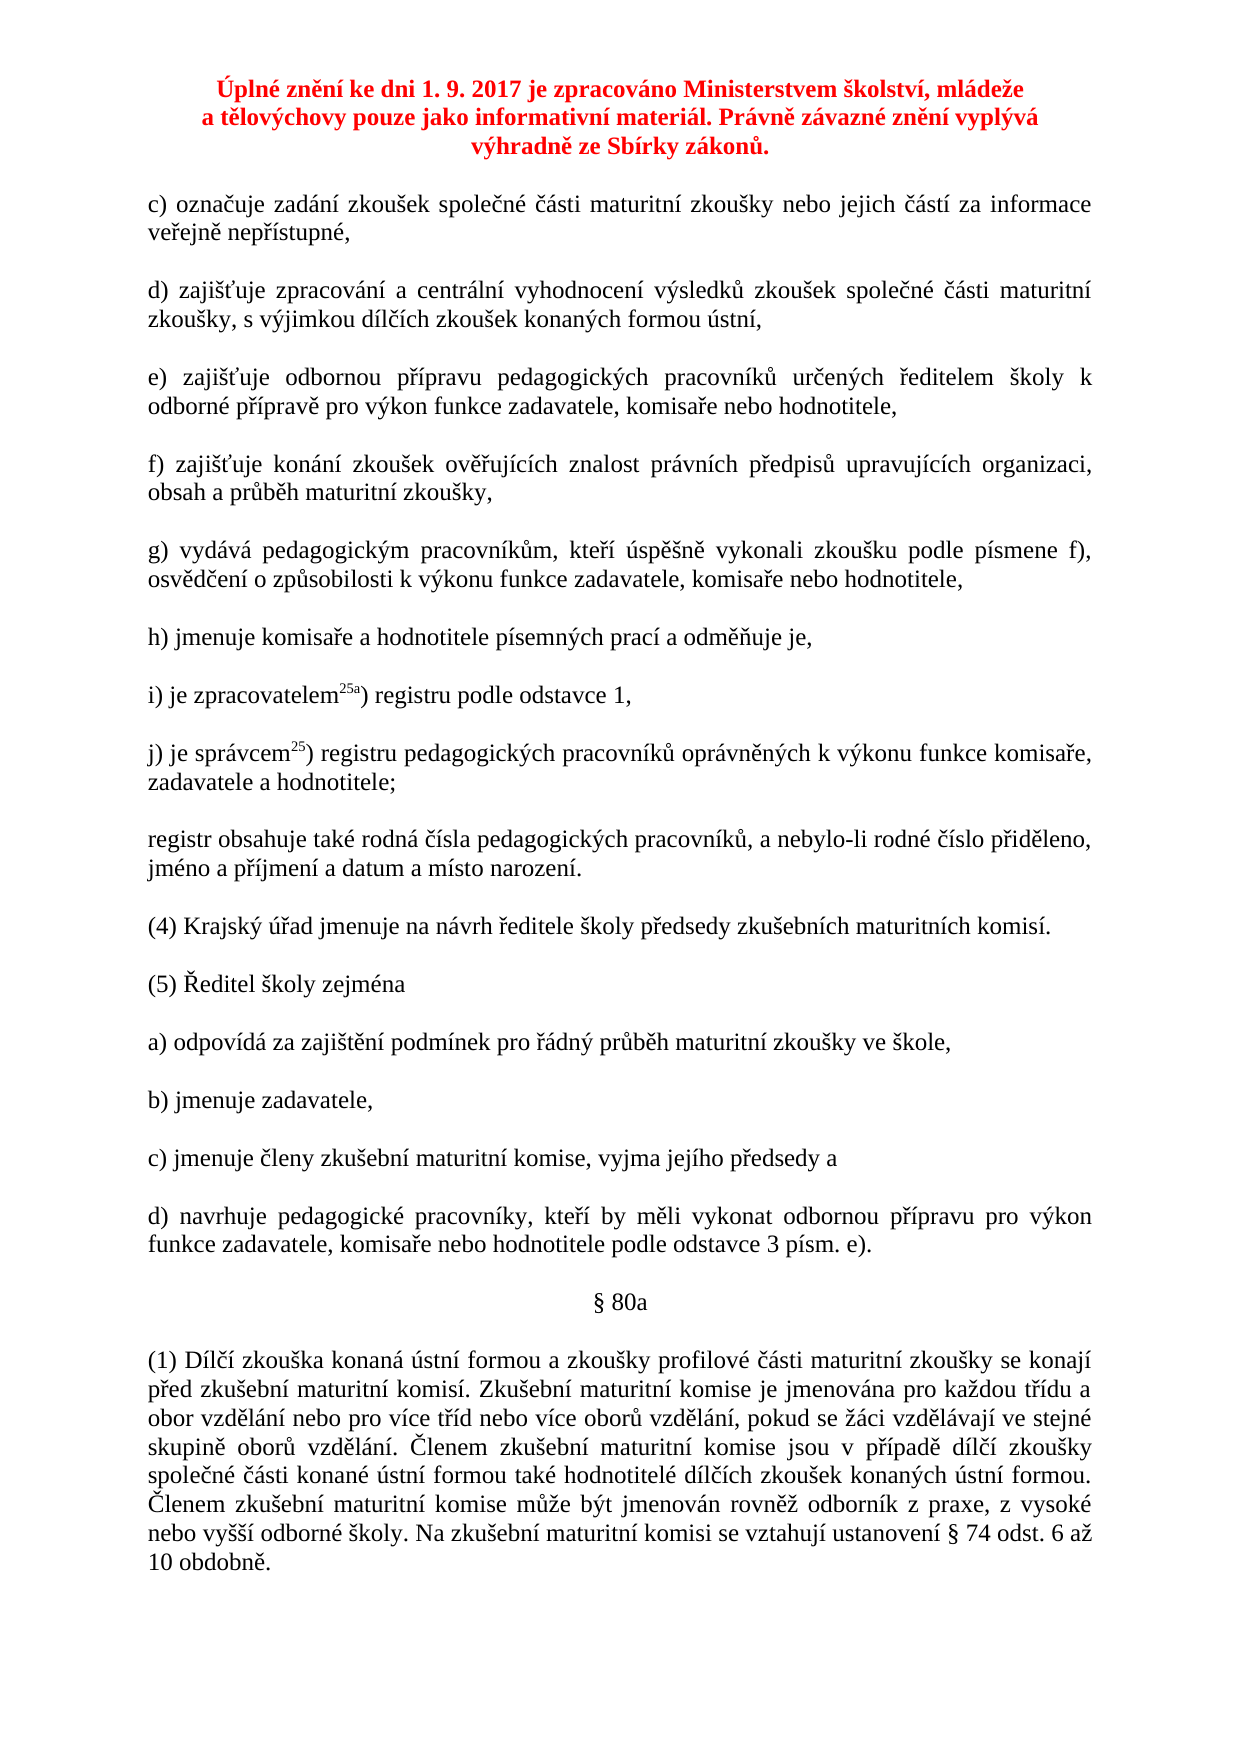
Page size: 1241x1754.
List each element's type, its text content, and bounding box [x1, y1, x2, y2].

text registr obsahuje také rodná čísla pedagogických pracovníků, a nebylo-li rodné číslo přiděleno, jméno a příjmení a datum a místo narození. [148, 824, 1093, 882]
text e) zajišťuje odbornou přípravu pedagogických pracovníků určených ředitelem školy k odborné přípravě pro výkon funkce zadavatele, komisaře nebo hodnotitele, [148, 362, 1093, 419]
text (4) Krajský úřad jmenuje na návrh ředitele školy předsedy zkušebních maturitních komisí. [148, 911, 1093, 940]
text b) jmenuje zadavatele, [148, 1085, 1093, 1114]
text f) zajišťuje konání zkoušek ověřujících znalost právních předpisů upravujících organizaci, obsah a průběh maturitní zkoušky, [148, 449, 1093, 506]
text d) zajišťuje zpracování a centrální vyhodnocení výsledků zkoušek společné části maturitní zkoušky, s výjimkou dílčích zkoušek konaných formou ústní, [148, 275, 1093, 333]
text § 80a [148, 1287, 1093, 1316]
text c) označuje zadání zkoušek společné části maturitní zkoušky nebo jejich částí za informace veřejně nepřístupné, [148, 189, 1093, 246]
text a) odpovídá za zajištění podmínek pro řádný průběh maturitní zkoušky ve škole, [148, 1027, 1093, 1056]
text h) jmenuje komisaře a hodnotitele písemných prací a odměňuje je, [148, 622, 1093, 651]
text (1) Dílčí zkouška konaná ústní formou a zkoušky profilové části maturitní zkoušky se konají před zkušební maturitní komisí. Zkušební maturitní komise je jmenována pro každou třídu a obor vzdělání nebo pro více tříd nebo více oborů vzdělání, pokud se žáci vzdělávají ve stejné skupině oborů vzdělání. Členem zkušební maturitní komise jsou v případě dílčí zkoušky společné části konané ústní formou také hodnotitelé dílčích zkoušek konaných ústní formou. Členem zkušební maturitní komise může být jmenován rovněž odborník z praxe, z vysoké nebo vyšší odborné školy. Na zkušební maturitní komisi se vztahují ustanovení § 74 odst. 6 až 10 obdobně. [148, 1345, 1093, 1575]
text j) je správcem25) registru pedagogických pracovníků oprávněných k výkonu funkce komisaře, zadavatele a hodnotitele; [148, 738, 1093, 795]
text d) navrhuje pedagogické pracovníky, kteří by měli vykonat odbornou přípravu pro výkon funkce zadavatele, komisaře nebo hodnotitele podle odstavce 3 písm. e). [148, 1201, 1093, 1258]
text g) vydává pedagogickým pracovníkům, kteří úspěšně vykonali zkoušku podle písmene f), osvědčení o způsobilosti k výkonu funkce zadavatele, komisaře nebo hodnotitele, [148, 535, 1093, 593]
text i) je zpracovatelem25a) registru podle odstavce 1, [148, 680, 1093, 709]
text (5) Ředitel školy zejména [148, 969, 1093, 998]
text c) jmenuje členy zkušební maturitní komise, vyjma jejího předsedy a [148, 1143, 1093, 1172]
